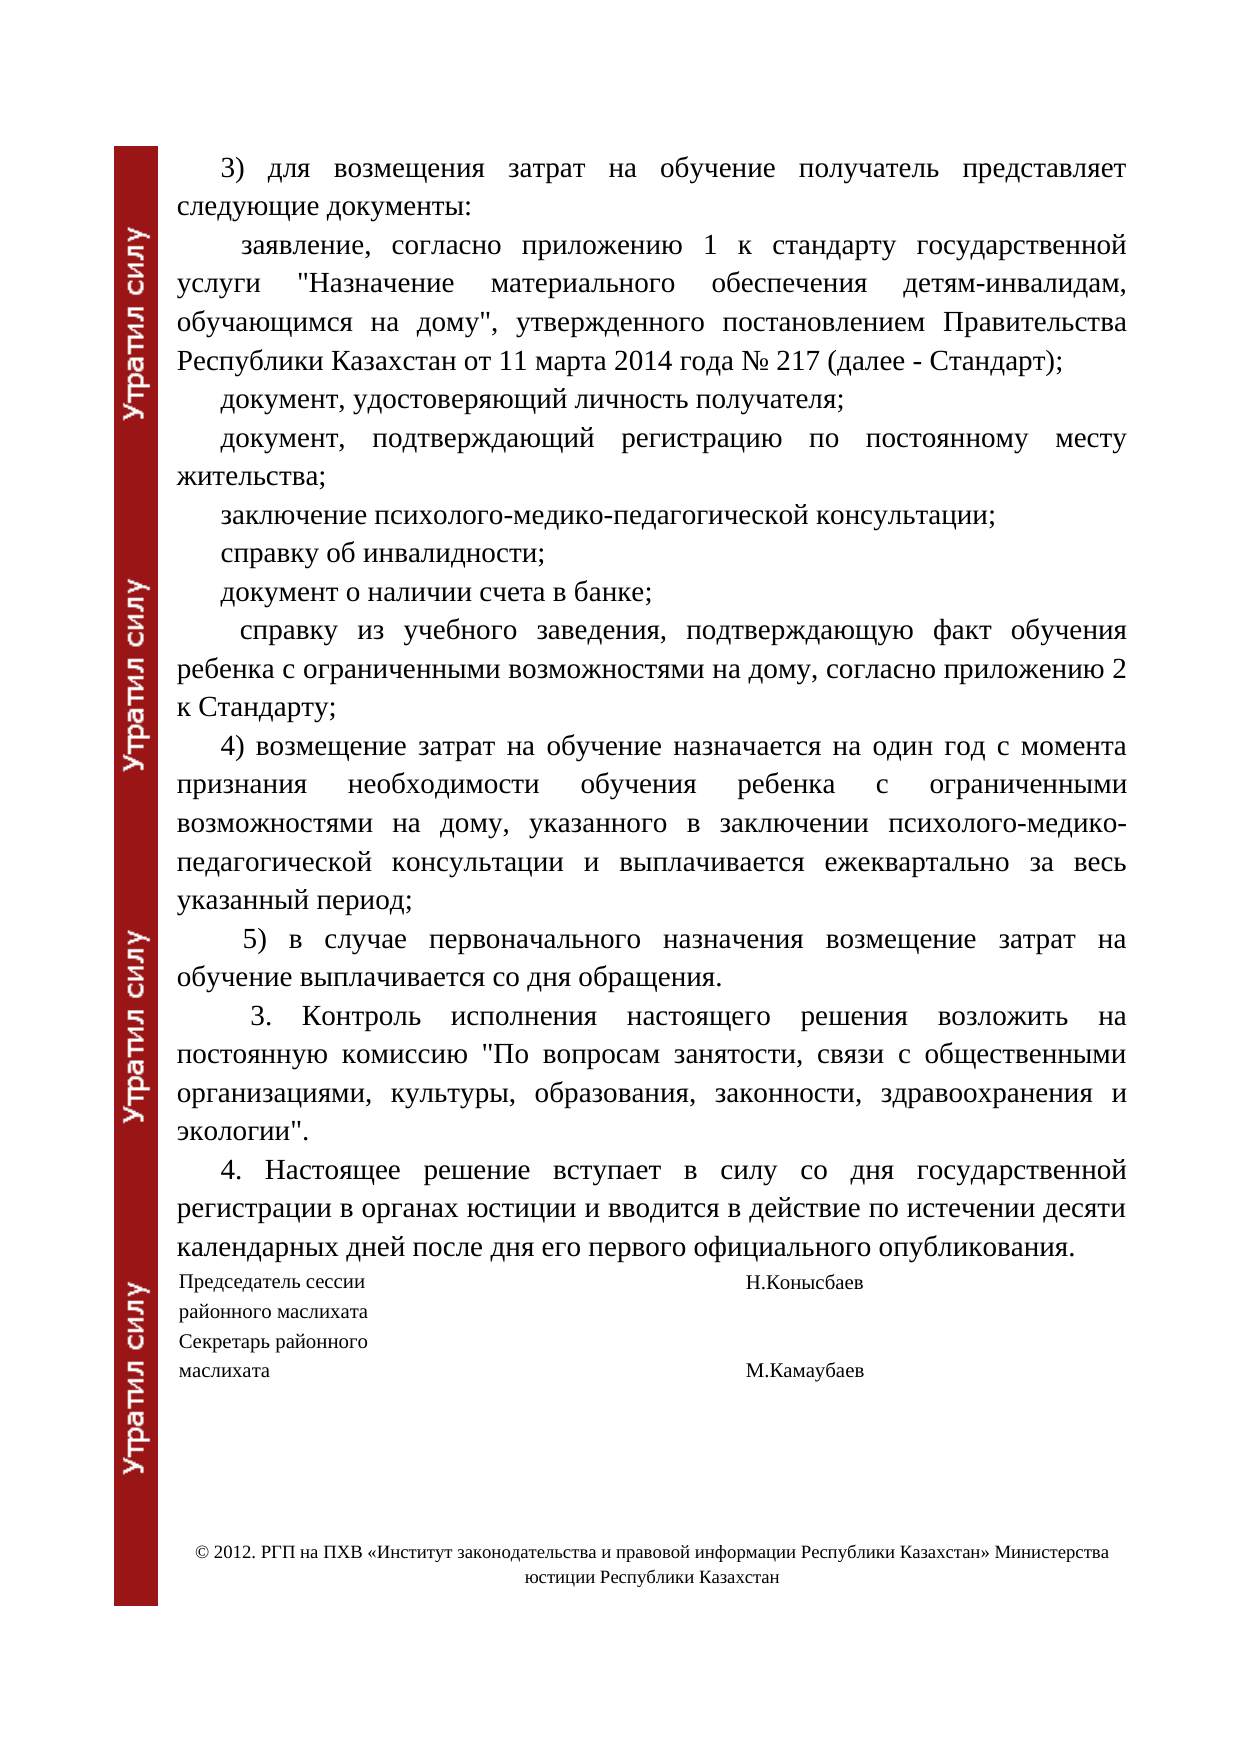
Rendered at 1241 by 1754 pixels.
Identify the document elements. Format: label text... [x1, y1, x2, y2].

picture [114, 1390, 158, 1541]
picture [114, 530, 158, 535]
picture [114, 916, 158, 921]
picture [114, 146, 158, 150]
text справку об инвалидности; [112, 535, 1128, 569]
picture [114, 723, 158, 728]
picture [114, 569, 158, 574]
text заключение психолого-медико-педагогической консультации; [112, 497, 1128, 530]
text документ, удостоверяющий личность получателя; [112, 381, 1128, 415]
picture [114, 376, 158, 381]
text заявление, согласно приложению 1 к стандарту государственной услуги "Назначение материального обеспечения детям-инвалидам, обучающимся на дому", утвержденного постановлением Правительства Республики Казахстан от 11 марта 2014 года № 217 (далее - Стандарт); [112, 227, 1128, 376]
text справку из учебного заведения, подтверждающую факт обучения ребенка с ограниченными возможностями на дому, согласно приложению 2 к Стандарту; [112, 612, 1128, 723]
picture [114, 1263, 158, 1268]
text 3. Контроль исполнения настоящего решения возложить на постоянную комиссию "По вопросам занятости, связи с общественными организациями, культуры, образования, законности, здравоохранения и экологии". [112, 998, 1128, 1147]
table_header Председатель сессии районного маслихата Секретарь районного маслихата [101, 1268, 742, 1390]
picture [114, 222, 158, 227]
text документ, подтверждающий регистрацию по постоянному месту жительства; [112, 420, 1128, 492]
text 3) для возмещения затрат на обучение получатель представляет следующие документы: [112, 150, 1128, 222]
picture [114, 1587, 158, 1606]
text © 2012. РГП на ПХВ «Институт законодательства и правовой информации Республики Казахстан» Министерства юстиции Республики Казахстан [112, 1541, 1128, 1587]
table_header Н.Конысбаев М.Камаубаев [742, 1268, 1240, 1390]
text 5) в случае первоначального назначения возмещение затрат на обучение выплачивается со дня обращения. [112, 921, 1128, 993]
text 4) возмещение затрат на обучение назначается на один год с момента признания необходимости обучения ребенка с ограниченными возможностями на дому, указанного в заключении психолого-медико-педагогической консультации и выплачивается ежеквартально за весь указанный период; [112, 728, 1128, 916]
picture [114, 492, 158, 497]
picture [114, 607, 158, 612]
text 4. Настоящее решение вступает в силу со дня государственной регистрации в органах юстиции и вводится в действие по истечении десяти календарных дней после дня его первого официального опубликования. [112, 1152, 1128, 1263]
picture [114, 993, 158, 998]
picture [114, 415, 158, 420]
picture [114, 1147, 158, 1152]
text документ о наличии счета в банке; [112, 574, 1128, 607]
